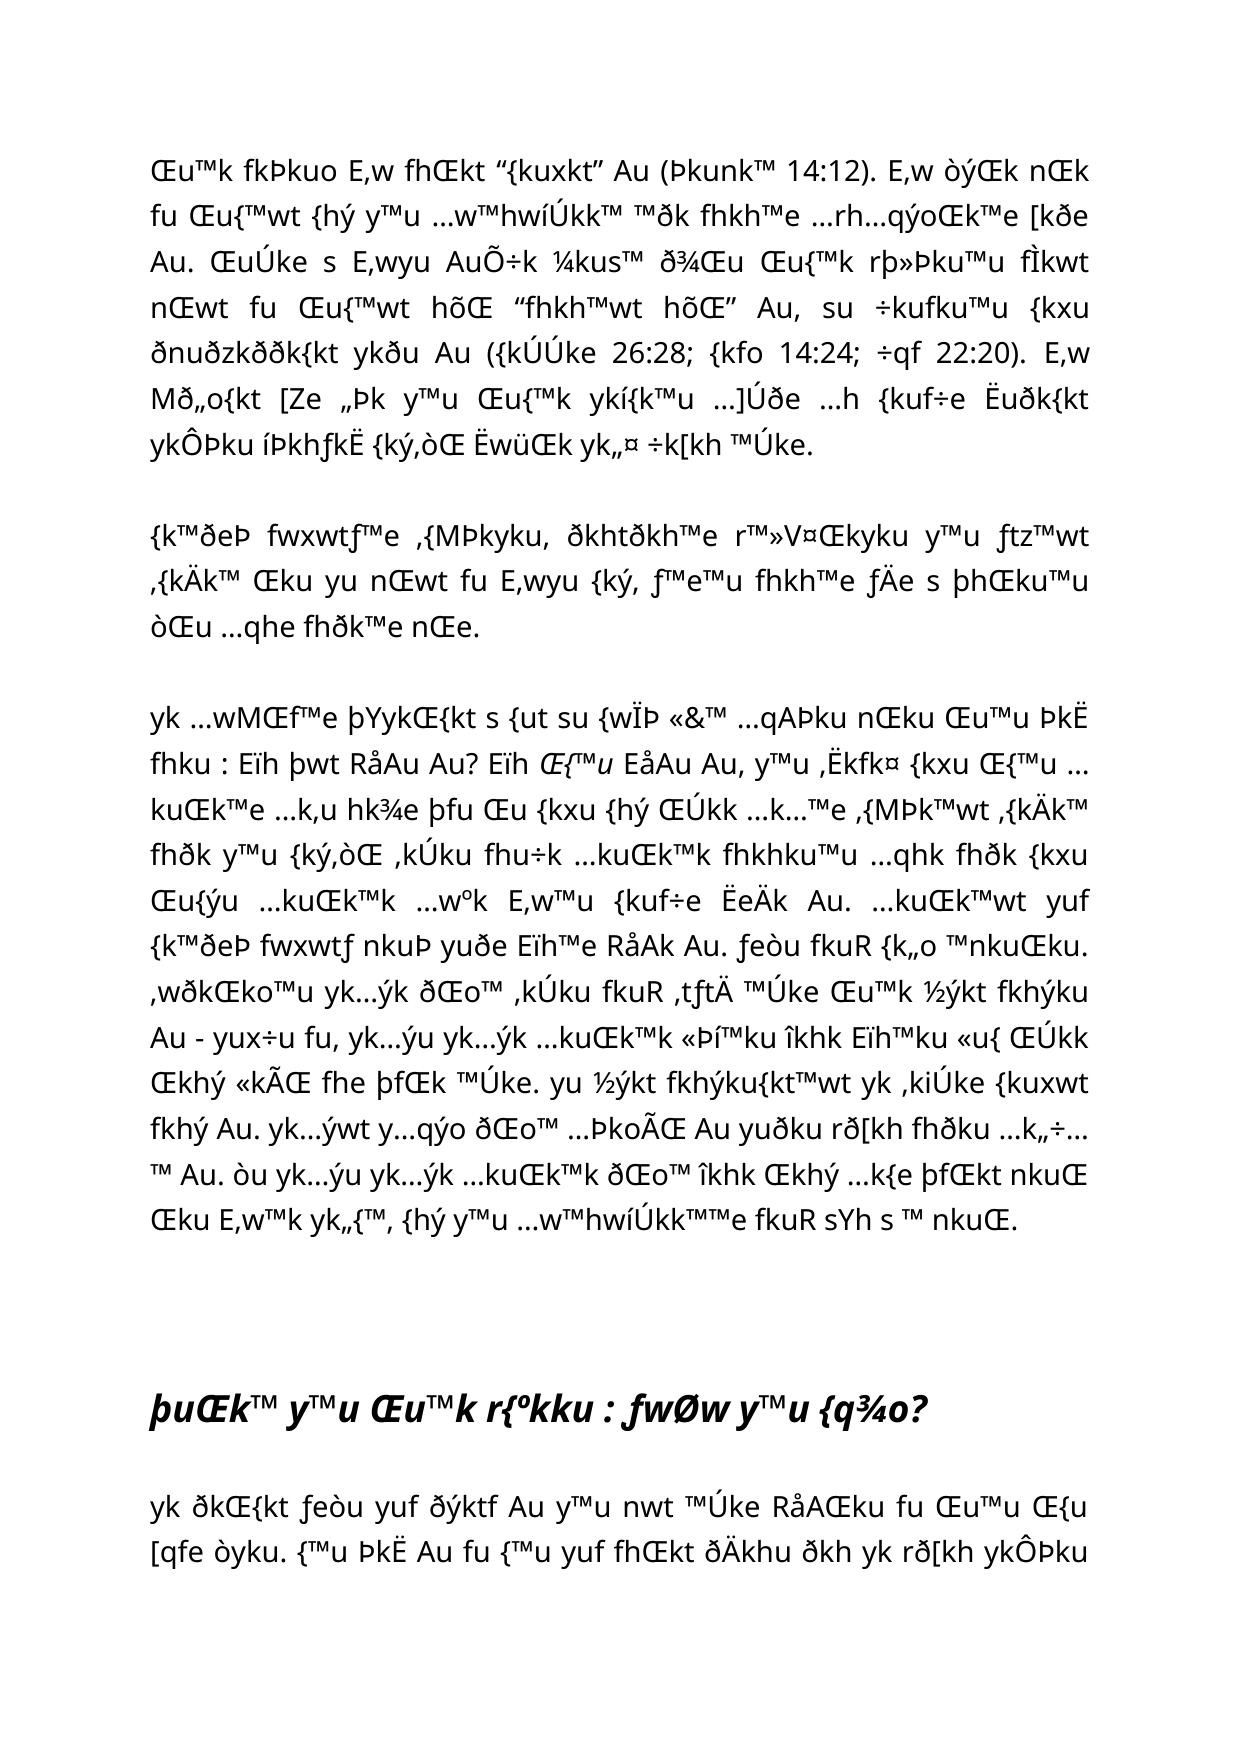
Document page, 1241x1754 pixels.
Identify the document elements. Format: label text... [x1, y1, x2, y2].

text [150, 1486, 1090, 1571]
text yk …wMŒf™e þYykŒ{kt s {ut su {wÏÞ «&™ …qAÞku nŒku Œu™u ÞkË fhku : Eïh þwt RåAu Au? Eïh Œ{™u EåAu Au, y™u ‚Ëkfk¤ {kxu Œ{™u …kuŒk™e …k‚u hk¾e þfu Œu {kxu {hý ŒÚkk …k…™e ‚{MÞk™wt ‚{kÄk™ fhðk y™u {ký‚òŒ ‚kÚku fhu÷k …kuŒk™k fhkhku™u …qhk fhðk {kxu Œu{ýu …kuŒk™k …wºk E‚w™u {kuf÷e ËeÄk Au. …kuŒk™wt yuf {k™ðeÞ fwxwtƒ nkuÞ yuðe Eïh™e RåAk Au. ƒeòu fkuR {k„o ™nkuŒku. ‚wðkŒko™u yk…ýk ðŒo™ ‚kÚku fkuR ‚tƒtÄ ™Úke Œu™k ½ýkt fkhýku Au - yux÷u fu, yk…ýu yk…ýk …kuŒk™k «Þí™ku îkhk Eïh™ku «u{ ŒÚkk Œkhý «kÃŒ fhe þfŒk ™Úke. yu ½ýkt fkhýku{kt™wt yk ‚kiÚke {kuxwt fkhý Au. yk…ýwt y…qýo ðŒo™ …ÞkoÃŒ Au yuðku rð[kh fhðku …k„÷…™ Au. òu yk…ýu yk…ýk …kuŒk™k ðŒo™ îkhk Œkhý …k{e þfŒkt nkuŒ Œku E‚w™k yk„{™, {hý y™u …w™hwíÚkk™™e fkuR sYh s ™ nkuŒ. [150, 697, 1090, 1239]
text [150, 150, 1090, 463]
text þuŒk™ y™u Œu™k r{ºkku : ƒwØw y™u {q¾o? [150, 1382, 1090, 1433]
text {k™ðeÞ fwxwtƒ™e ‚{MÞkyku, ðkhtðkh™e r™»V¤Œkyku y™u ƒtz™wt ‚{kÄk™ Œku yu nŒwt fu E‚wyu {ký‚ ƒ™e™u fhkh™e ƒÄe s þhŒku™u òŒu …qhe fhðk™e nŒe. [150, 515, 1090, 646]
